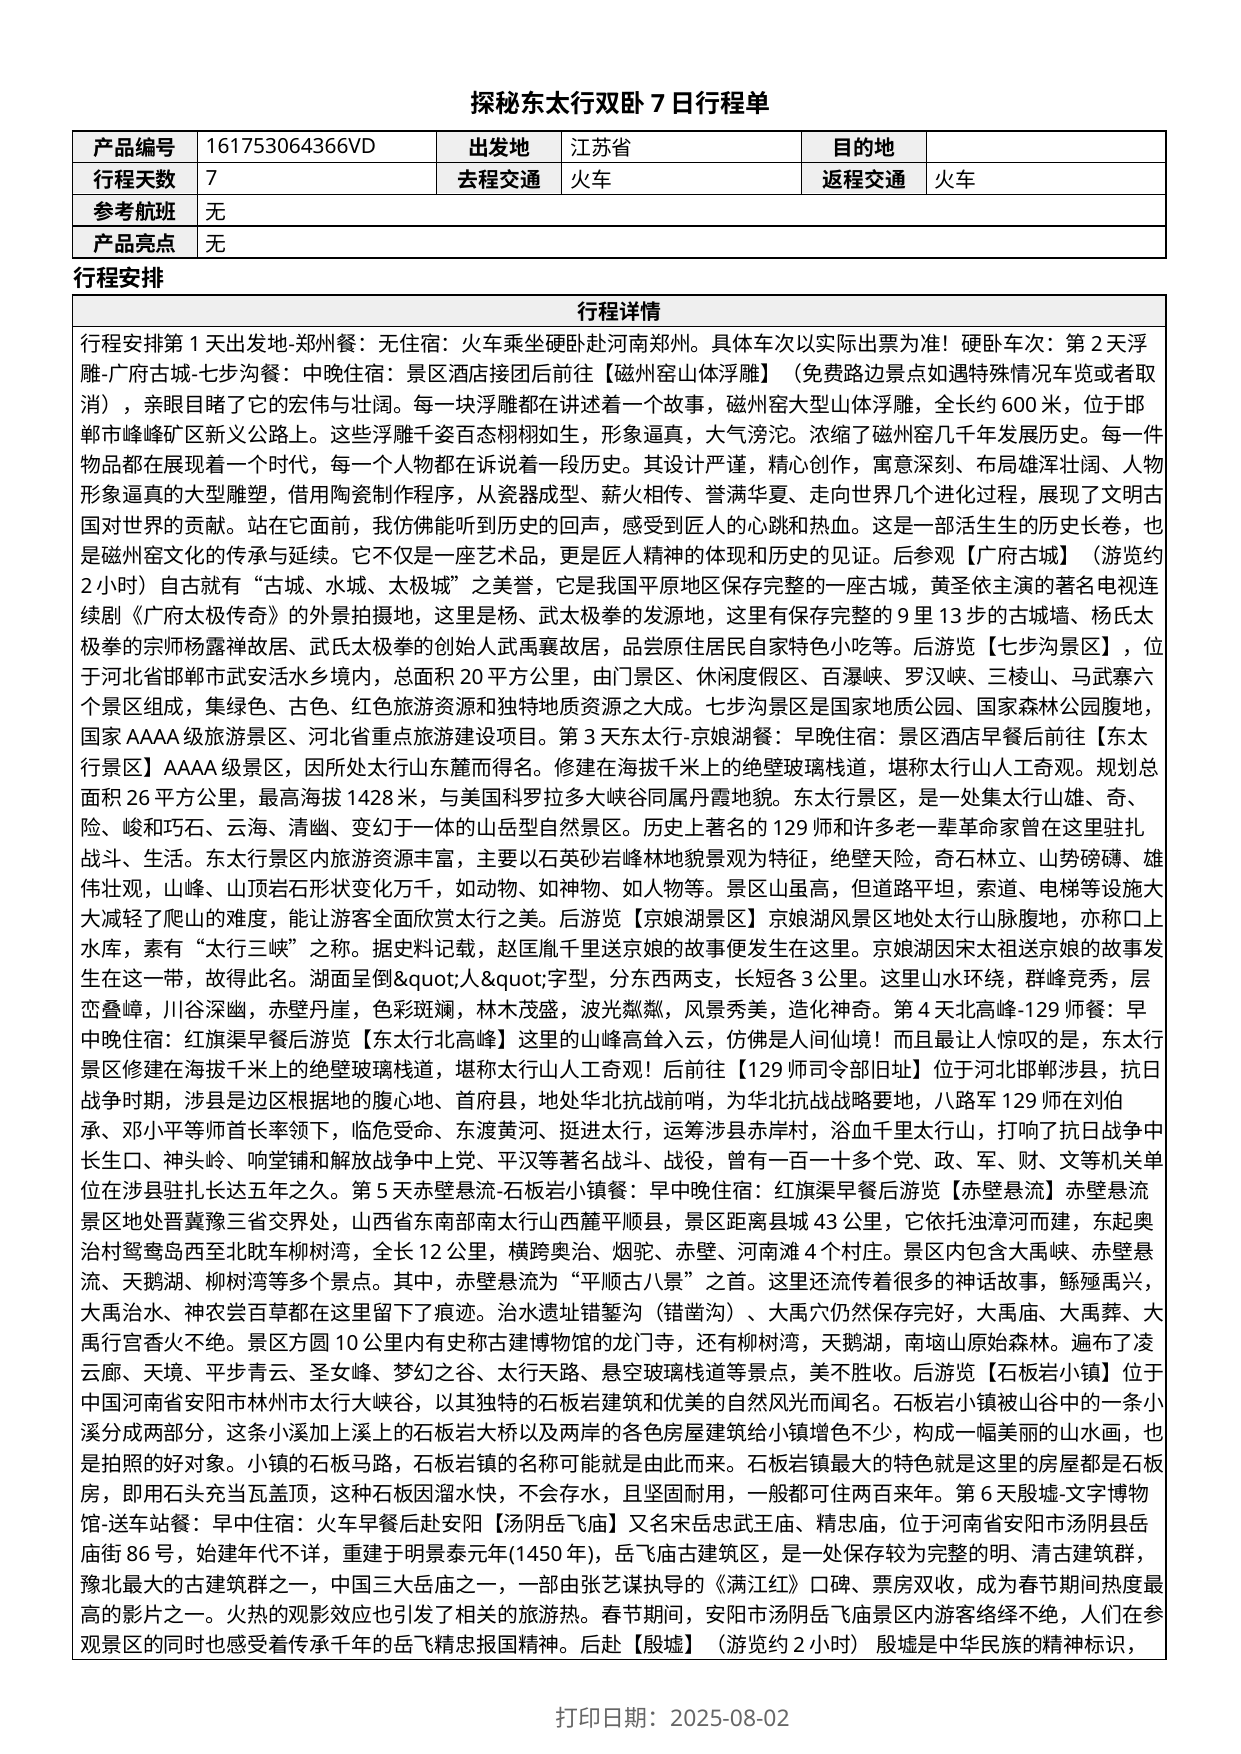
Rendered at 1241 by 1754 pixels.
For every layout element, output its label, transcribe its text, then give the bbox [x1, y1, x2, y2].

table_cell 火车 [927, 163, 1165, 193]
text 探秘东太行双卧7日行程单 [73, 83, 1167, 119]
table_cell 无 [198, 195, 1165, 225]
table_cell 行程天数 [73, 163, 197, 193]
table_header 江苏省 [562, 132, 801, 162]
table_cell 去程交通 [437, 163, 561, 193]
table_header 161753064366VD [198, 132, 436, 162]
table_header 出发地 [437, 132, 561, 162]
table_header 目的地 [802, 132, 926, 162]
table_header 行程详情 [73, 296, 1165, 326]
table_header [927, 132, 1165, 162]
text 行程安排 [73, 260, 1167, 293]
table_header 产品编号 [73, 132, 197, 162]
table_cell 7 [198, 163, 436, 193]
table_cell 火车 [562, 163, 801, 193]
table_cell 行程安排 [73, 327, 1165, 1659]
table_cell 参考航班 [73, 195, 197, 225]
table_cell 无 [198, 227, 1165, 257]
table_cell 返程交通 [802, 163, 926, 193]
table_cell 产品亮点 [73, 227, 197, 257]
